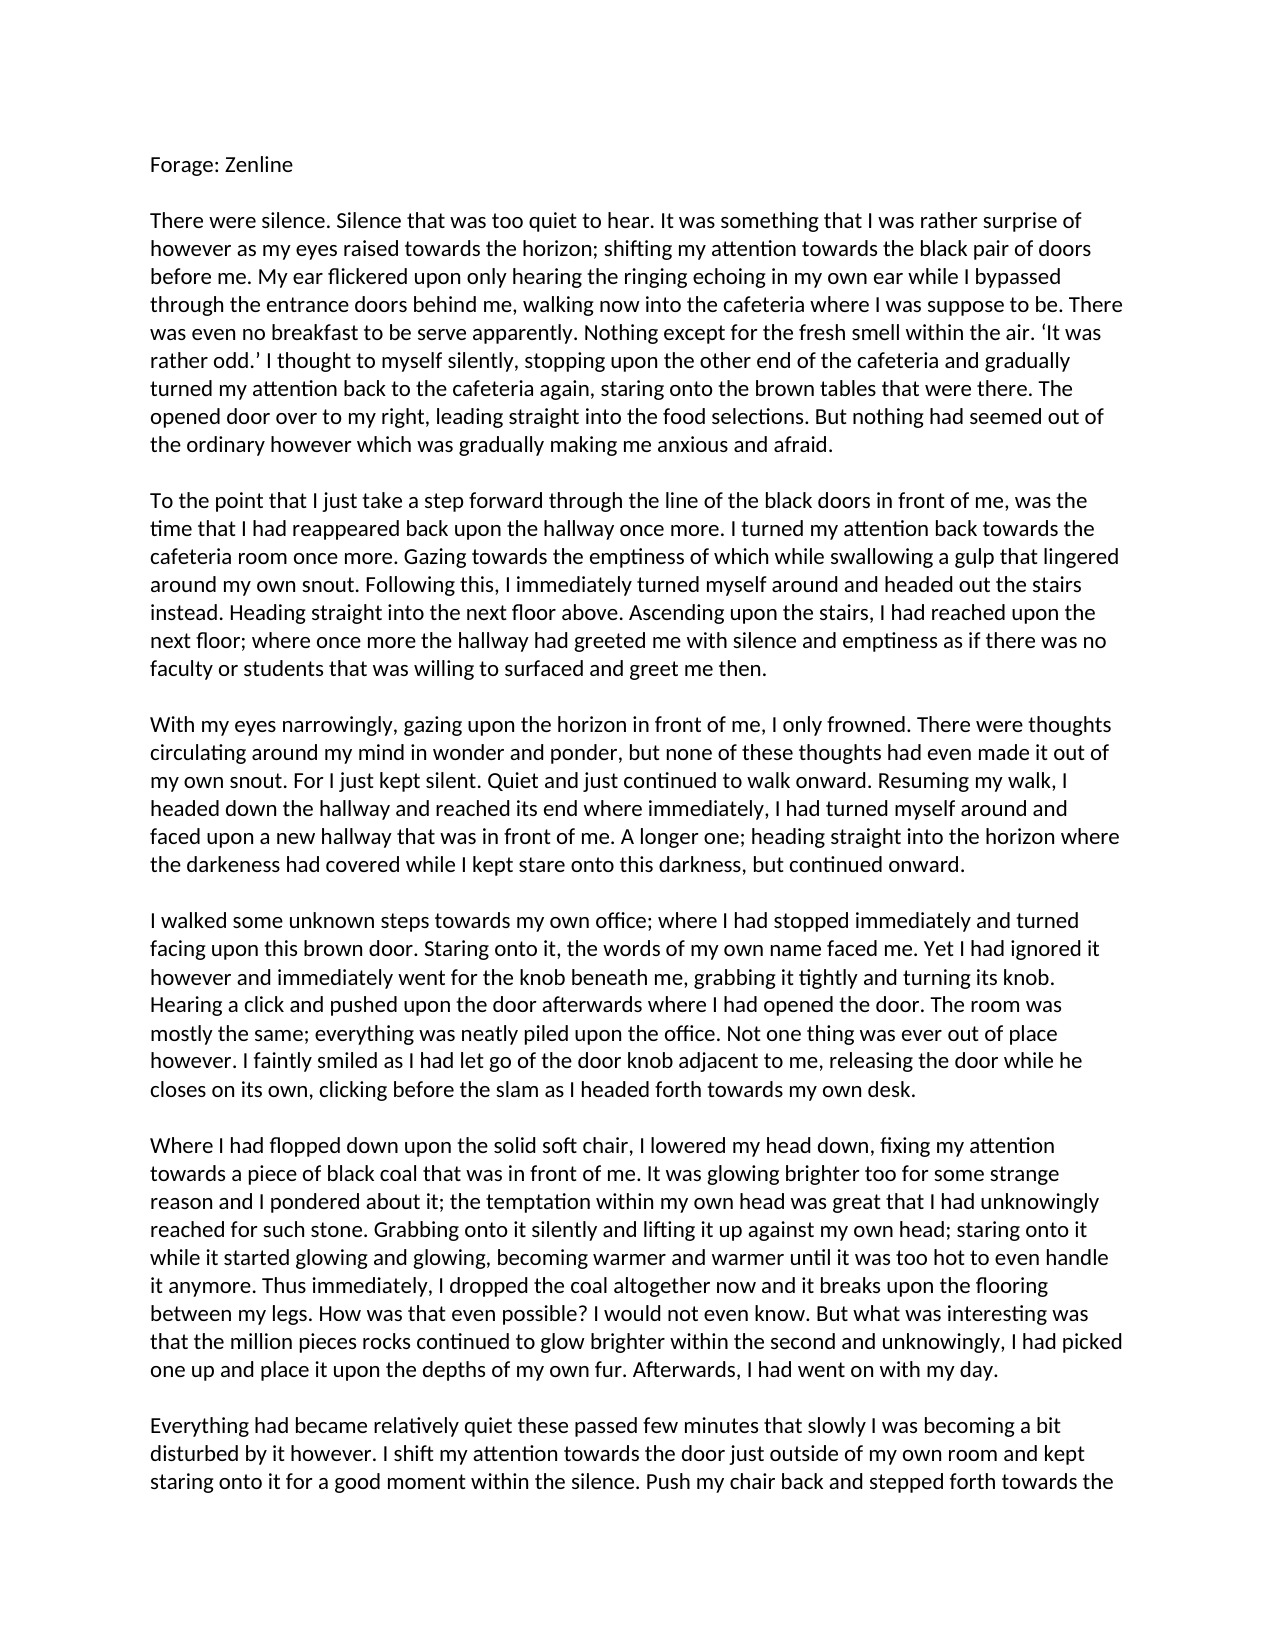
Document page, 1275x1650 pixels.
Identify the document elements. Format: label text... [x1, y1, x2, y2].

text There were silence. Silence that was too quiet to hear. It was something that I was rather surprise of however as my eyes raised towards the horizon; shifting my attention towards the black pair of doors before me. My ear flickered upon only hearing the ringing echoing in my own ear while I bypassed through the entrance doors behind me, walking now into the cafeteria where I was suppose to be. There was even no breakfast to be serve apparently. Nothing except for the fresh smell within the air. ‘It was rather odd.’ I thought to myself silently, stopping upon the other end of the cafeteria and gradually turned my attention back to the cafeteria again, staring onto the brown tables that were there. The opened door over to my right, leading straight into the food selections. But nothing had seemed out of the ordinary however which was gradually making me anxious and afraid. [150, 206, 1125, 458]
text Forage: Zenline [150, 150, 1125, 178]
text I walked some unknown steps towards my own office; where I had stopped immediately and turned facing upon this brown door. Staring onto it, the words of my own name faced me. Yet I had ignored it however and immediately went for the knob beneath me, grabbing it tightly and turning its knob. Hearing a click and pushed upon the door afterwards where I had opened the door. The room was mostly the same; everything was neatly piled upon the office. Not one thing was ever out of place however. I faintly smiled as I had let go of the door knob adjacent to me, releasing the door while he closes on its own, clicking before the slam as I headed forth towards my own desk. [150, 907, 1125, 1103]
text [150, 1411, 1125, 1495]
text To the point that I just take a step forward through the line of the black doors in front of me, was the time that I had reappeared back upon the hallway once more. I turned my attention back towards the cafeteria room once more. Gazing towards the emptiness of which while swallowing a gulp that lingered around my own snout. Following this, I immediately turned myself around and headed out the stairs instead. Heading straight into the next floor above. Ascending upon the stairs, I had reached upon the next floor; where once more the hallway had greeted me with silence and emptiness as if there was no faculty or students that was willing to surfaced and greet me then. [150, 486, 1125, 682]
text Where I had flopped down upon the solid soft chair, I lowered my head down, fixing my attention towards a piece of black coal that was in front of me. It was glowing brighter too for some strange reason and I pondered about it; the temptation within my own head was great that I had unknowingly reached for such stone. Grabbing onto it silently and lifting it up against my own head; staring onto it while it started glowing and glowing, becoming warmer and warmer until it was too hot to even handle it anymore. Thus immediately, I dropped the coal altogether now and it breaks upon the flooring between my legs. How was that even possible? I would not even know. But what was interesting was that the million pieces rocks continued to glow brighter within the second and unknowingly, I had picked one up and place it upon the depths of my own fur. Afterwards, I had went on with my day. [150, 1131, 1125, 1383]
text With my eyes narrowingly, gazing upon the horizon in front of me, I only frowned. There were thoughts circulating around my mind in wonder and ponder, but none of these thoughts had even made it out of my own snout. For I just kept silent. Quiet and just continued to walk onward. Resuming my walk, I headed down the hallway and reached its end where immediately, I had turned myself around and faced upon a new hallway that was in front of me. A longer one; heading straight into the horizon where the darkeness had covered while I kept stare onto this darkness, but continued onward. [150, 710, 1125, 878]
